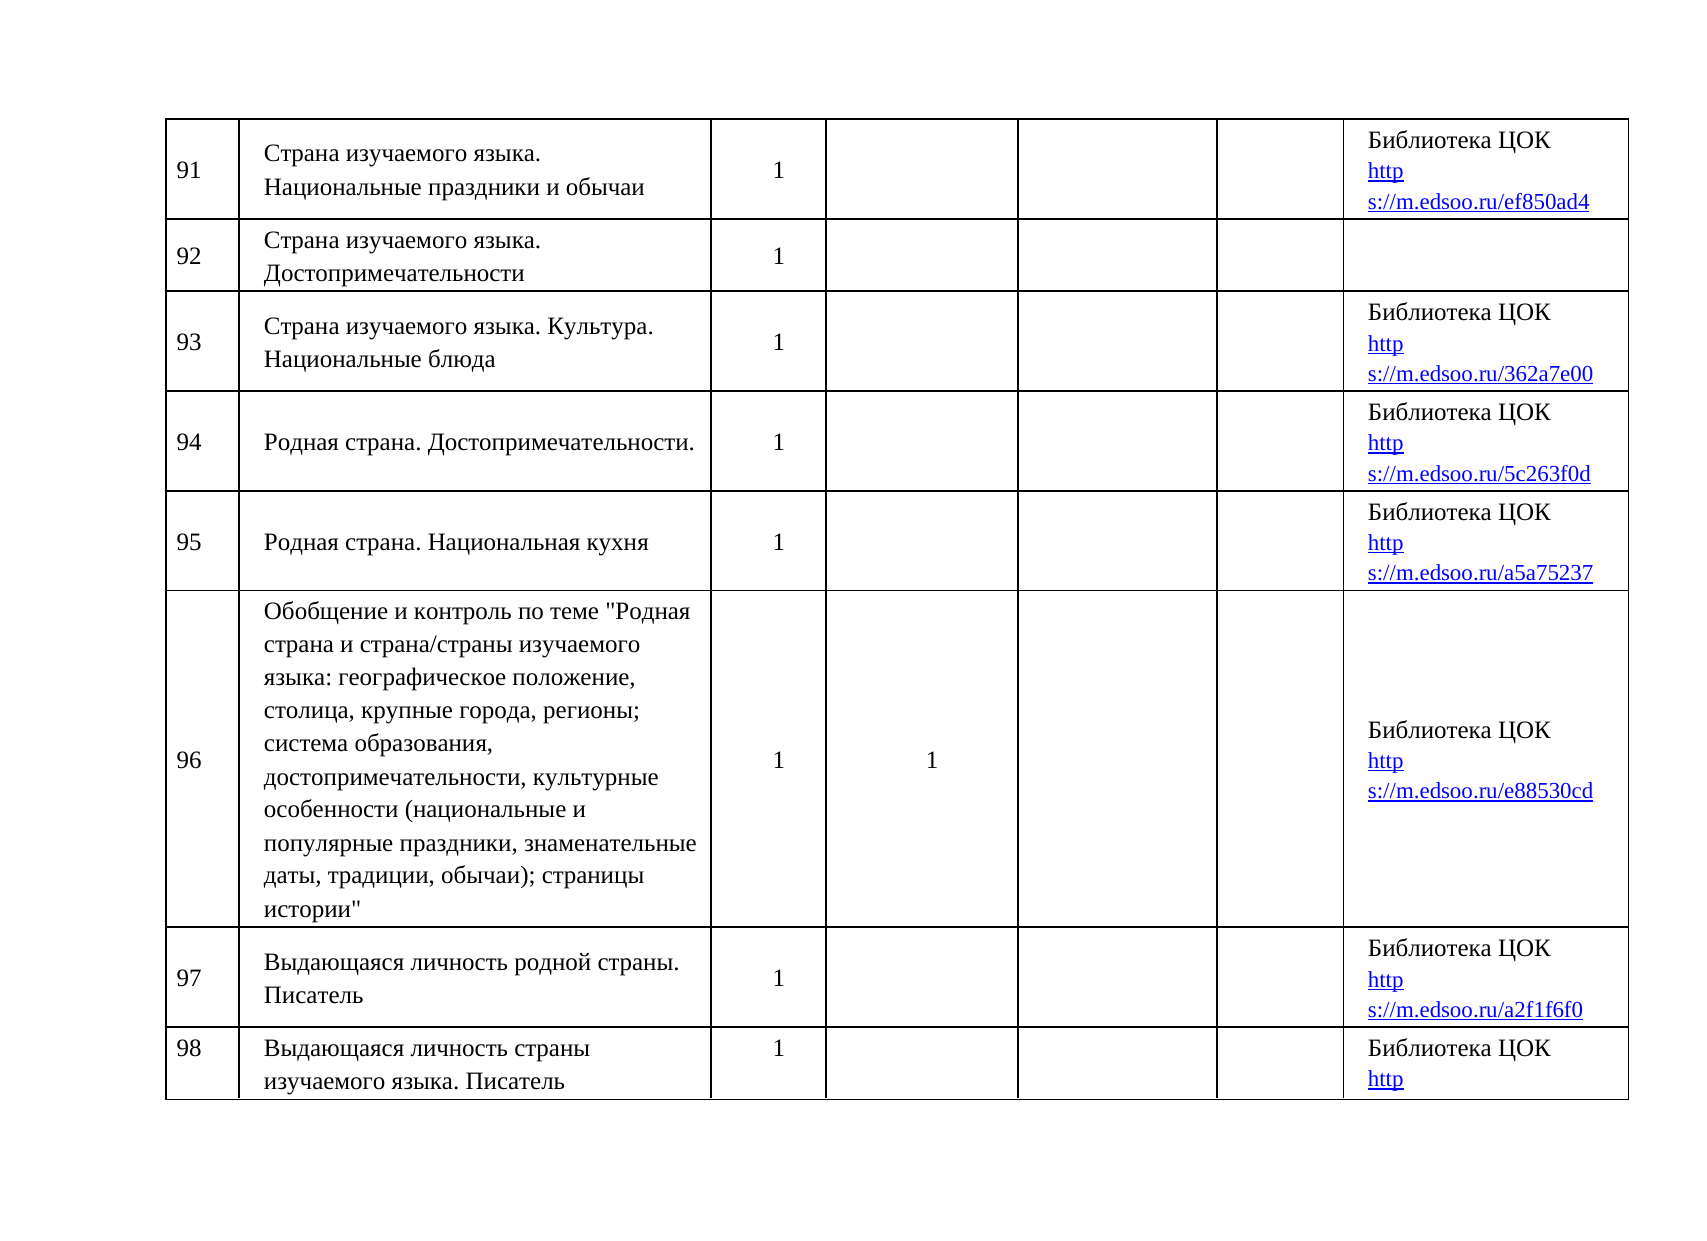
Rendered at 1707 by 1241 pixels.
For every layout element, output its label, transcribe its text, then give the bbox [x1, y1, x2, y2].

table_cell Обобщение и контроль по теме "Родная страна и страна/страны изучаемого языка: географическое положение, столица, крупные города, регионы; система образования, достопримечательности, культурные особенности (национальные и популярные праздники, знаменательные даты, традиции, обычаи); страницы истории" [240, 591, 710, 926]
table_cell 91 [167, 120, 238, 218]
table_cell [1218, 220, 1343, 290]
table_cell 1 [712, 220, 825, 290]
table_cell 1 [712, 928, 825, 1026]
table_cell [1019, 220, 1216, 290]
table_cell [827, 492, 1017, 590]
table_cell 1 [712, 591, 825, 926]
table_cell [827, 120, 1017, 218]
table_cell 1 [827, 591, 1017, 926]
table_cell Библиотека ЦОК https://m.edsoo.ru/5c263f0d [1344, 392, 1628, 490]
table_cell [1019, 392, 1216, 490]
table_cell [827, 220, 1017, 290]
table_cell 97 [167, 928, 238, 1026]
table_cell [827, 292, 1017, 390]
table_cell 1 [712, 492, 825, 590]
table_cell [240, 1028, 710, 1098]
table_cell [1019, 120, 1216, 218]
table_cell 1 [712, 1028, 825, 1098]
table_cell 98 [167, 1028, 238, 1098]
table_cell [1344, 220, 1628, 290]
table_cell Выдающаяся личность родной страны. Писатель [240, 928, 710, 1026]
table_cell Родная страна. Национальная кухня [240, 492, 710, 590]
table_cell [1218, 591, 1343, 926]
table_cell 95 [167, 492, 238, 590]
table_cell 1 [712, 120, 825, 218]
table_cell 1 [712, 392, 825, 490]
table_cell [1019, 928, 1216, 1026]
table_cell [1019, 492, 1216, 590]
table_cell [1218, 392, 1343, 490]
table_cell 94 [167, 392, 238, 490]
table_cell Библиотека ЦОК https://m.edsoo.ru/362a7e00 [1344, 292, 1628, 390]
table_cell [1218, 928, 1343, 1026]
table_cell Родная страна. Достопримечательности. [240, 392, 710, 490]
table_cell Библиотека ЦОК https://m.edsoo.ru/e88530cd [1344, 591, 1628, 926]
table_cell Библиотека ЦОК https://m.edsoo.ru/a5a75237 [1344, 492, 1628, 590]
table_cell [1019, 292, 1216, 390]
table_cell Библиотека ЦОК https://m.edsoo.ru/ef850ad4 [1344, 120, 1628, 218]
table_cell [1344, 1028, 1628, 1098]
table_cell [827, 392, 1017, 490]
table_cell 96 [167, 591, 238, 926]
table_cell [827, 928, 1017, 1026]
table_cell 92 [167, 220, 238, 290]
table_cell [827, 1028, 1017, 1098]
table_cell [240, 220, 710, 290]
table_cell [1218, 292, 1343, 390]
table_cell 1 [712, 292, 825, 390]
table_cell [1019, 591, 1216, 926]
table_cell Страна изучаемого языка. Национальные праздники и обычаи [240, 120, 710, 218]
table_cell [1218, 1028, 1343, 1098]
table_cell Страна изучаемого языка. Культура. Национальные блюда [240, 292, 710, 390]
table_cell Библиотека ЦОК https://m.edsoo.ru/a2f1f6f0 [1344, 928, 1628, 1026]
table_cell [1218, 120, 1343, 218]
table_cell [1218, 492, 1343, 590]
table_cell 93 [167, 292, 238, 390]
table_cell [1019, 1028, 1216, 1098]
